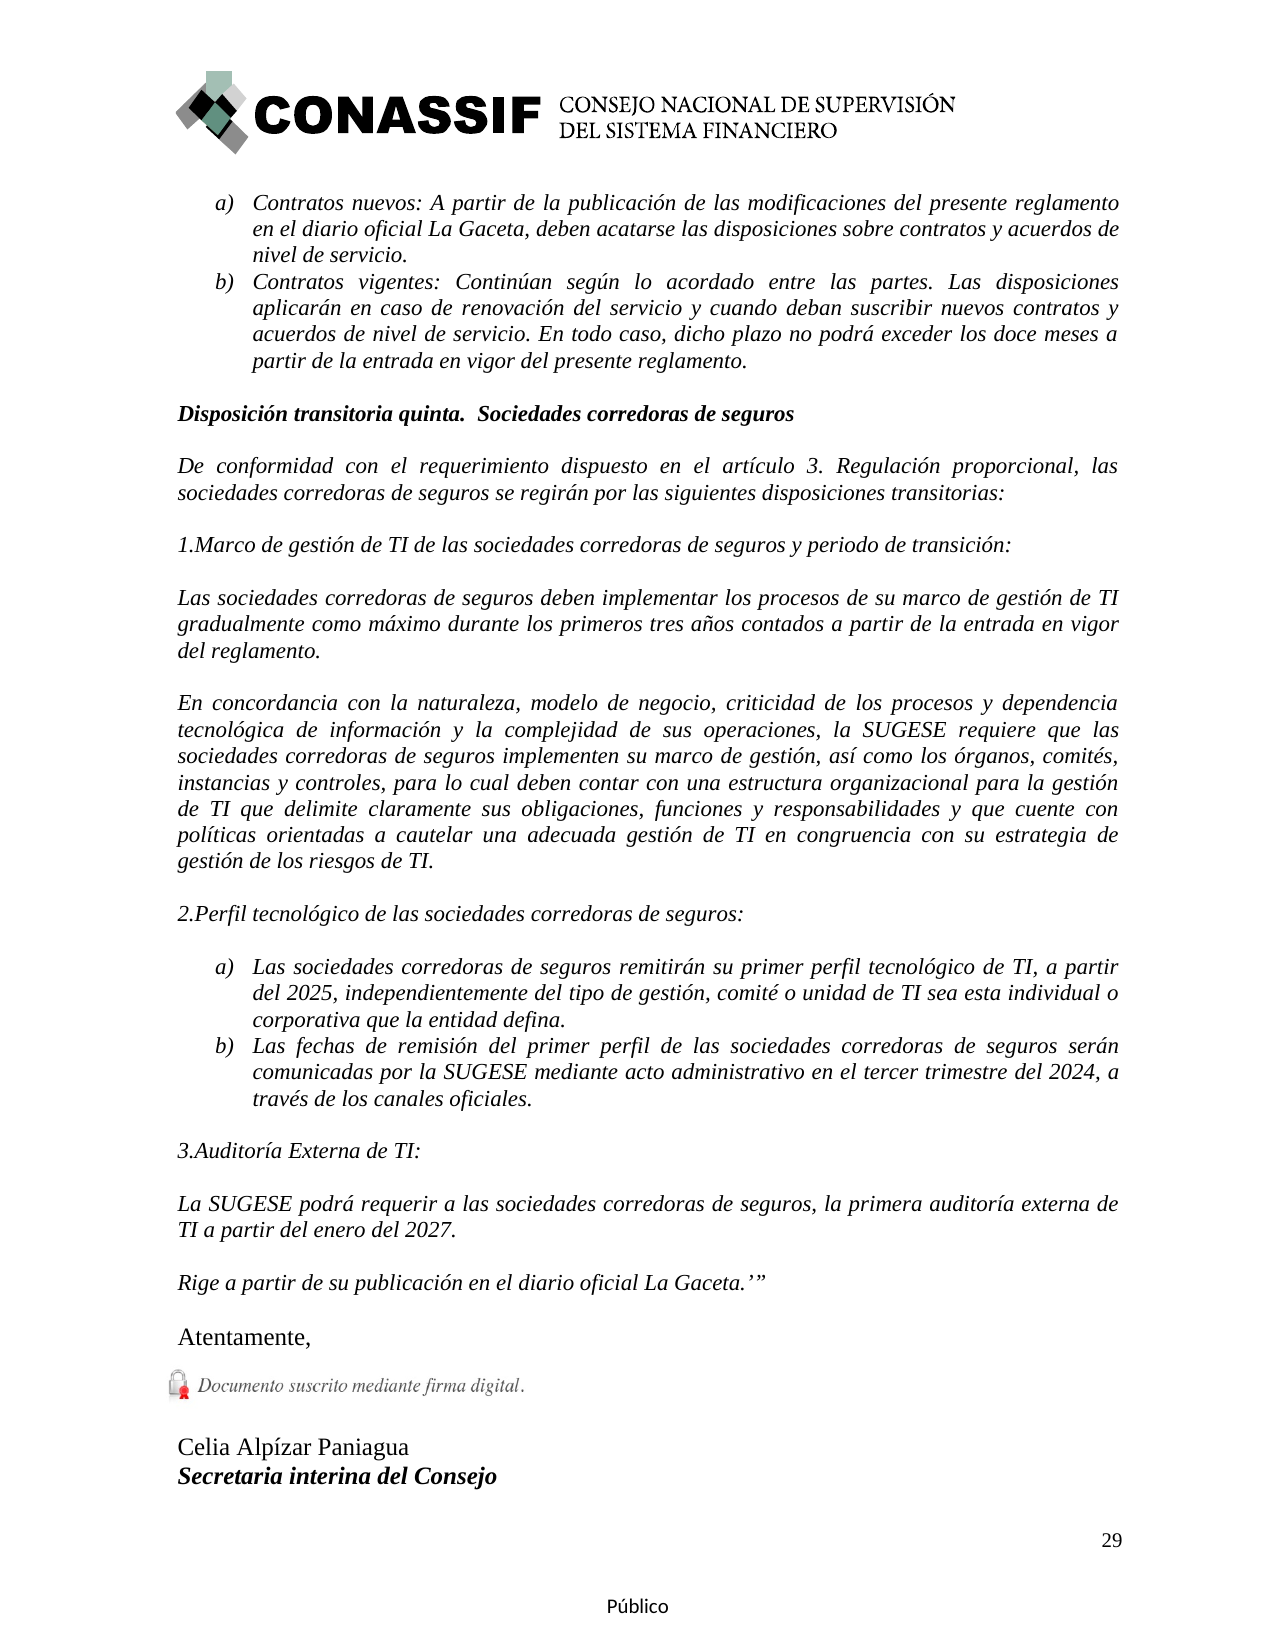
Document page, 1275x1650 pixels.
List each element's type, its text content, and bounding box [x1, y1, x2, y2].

subtitle Disposición transitoria quinta. Sociedades corredoras de seguros [177, 399, 1122, 426]
text 1.Marco de gestión de TI de las sociedades corredoras de seguros y periodo de transición: [177, 531, 1122, 558]
text 3.Auditoría Externa de TI: [177, 1137, 1122, 1164]
text Atentamente, [177, 1322, 1122, 1351]
text 2.Perfil tecnológico de las sociedades corredoras de seguros: [177, 900, 1122, 927]
list Contratos nuevos: A partir de la publicación de las modificaciones del presente reglamento en el diario oficial La Gaceta, deben acatarse las disposiciones sobre contratos y acuerdos de nivel de servicio. [215, 189, 1122, 268]
list Contratos vigentes: Continúan según lo acordado entre las partes. Las disposiciones aplicarán en caso de renovación del servicio y cuando deban suscribir nuevos contratos y acuerdos de nivel de servicio. En todo caso, dicho plazo no podrá exceder los doce meses a partir de la entrada en vigor del presente reglamento. [215, 268, 1122, 373]
picture [164, 1353, 541, 1420]
text En concordancia con la naturaleza, modelo de negocio, criticidad de los procesos y dependencia tecnológica de información y la complejidad de sus operaciones, la SUGESE requiere que las sociedades corredoras de seguros implementen su marco de gestión, así como los órganos, comités, instancias y controles, para lo cual deben contar con una estructura organizacional para la gestión de TI que delimite claramente sus obligaciones, funciones y responsabilidades y que cuente con políticas orientadas a cautelar una adecuada gestión de TI en congruencia con su estrategia de gestión de los riesgos de TI. [177, 689, 1122, 874]
text La SUGESE podrá requerir a las sociedades corredoras de seguros, la primera auditoría externa de TI a partir del enero del 2027. [177, 1190, 1122, 1243]
list Las fechas de remisión del primer perfil de las sociedades corredoras de seguros serán comunicadas por la SUGESE mediante acto administrativo en el tercer trimestre del 2024, a través de los canales oficiales. [215, 1032, 1122, 1111]
text Secretaria interina del Consejo [177, 1461, 1122, 1490]
text Rige a partir de su publicación en el diario oficial La Gaceta.’” [177, 1269, 1122, 1296]
text Celia Alpízar Paniagua [177, 1432, 1122, 1461]
list Las sociedades corredoras de seguros remitirán su primer perfil tecnológico de TI, a partir del 2025, independientemente del tipo de gestión, comité o unidad de TI sea esta individual o corporativa que la entidad defina. [215, 953, 1122, 1032]
text De conformidad con el requerimiento dispuesto en el artículo 3. Regulación proporcional, las sociedades corredoras de seguros se regirán por las siguientes disposiciones transitorias: [177, 452, 1122, 505]
text Las sociedades corredoras de seguros deben implementar los procesos de su marco de gestión de TI gradualmente como máximo durante los primeros tres años contados a partir de la entrada en vigor del reglamento. [177, 584, 1122, 663]
